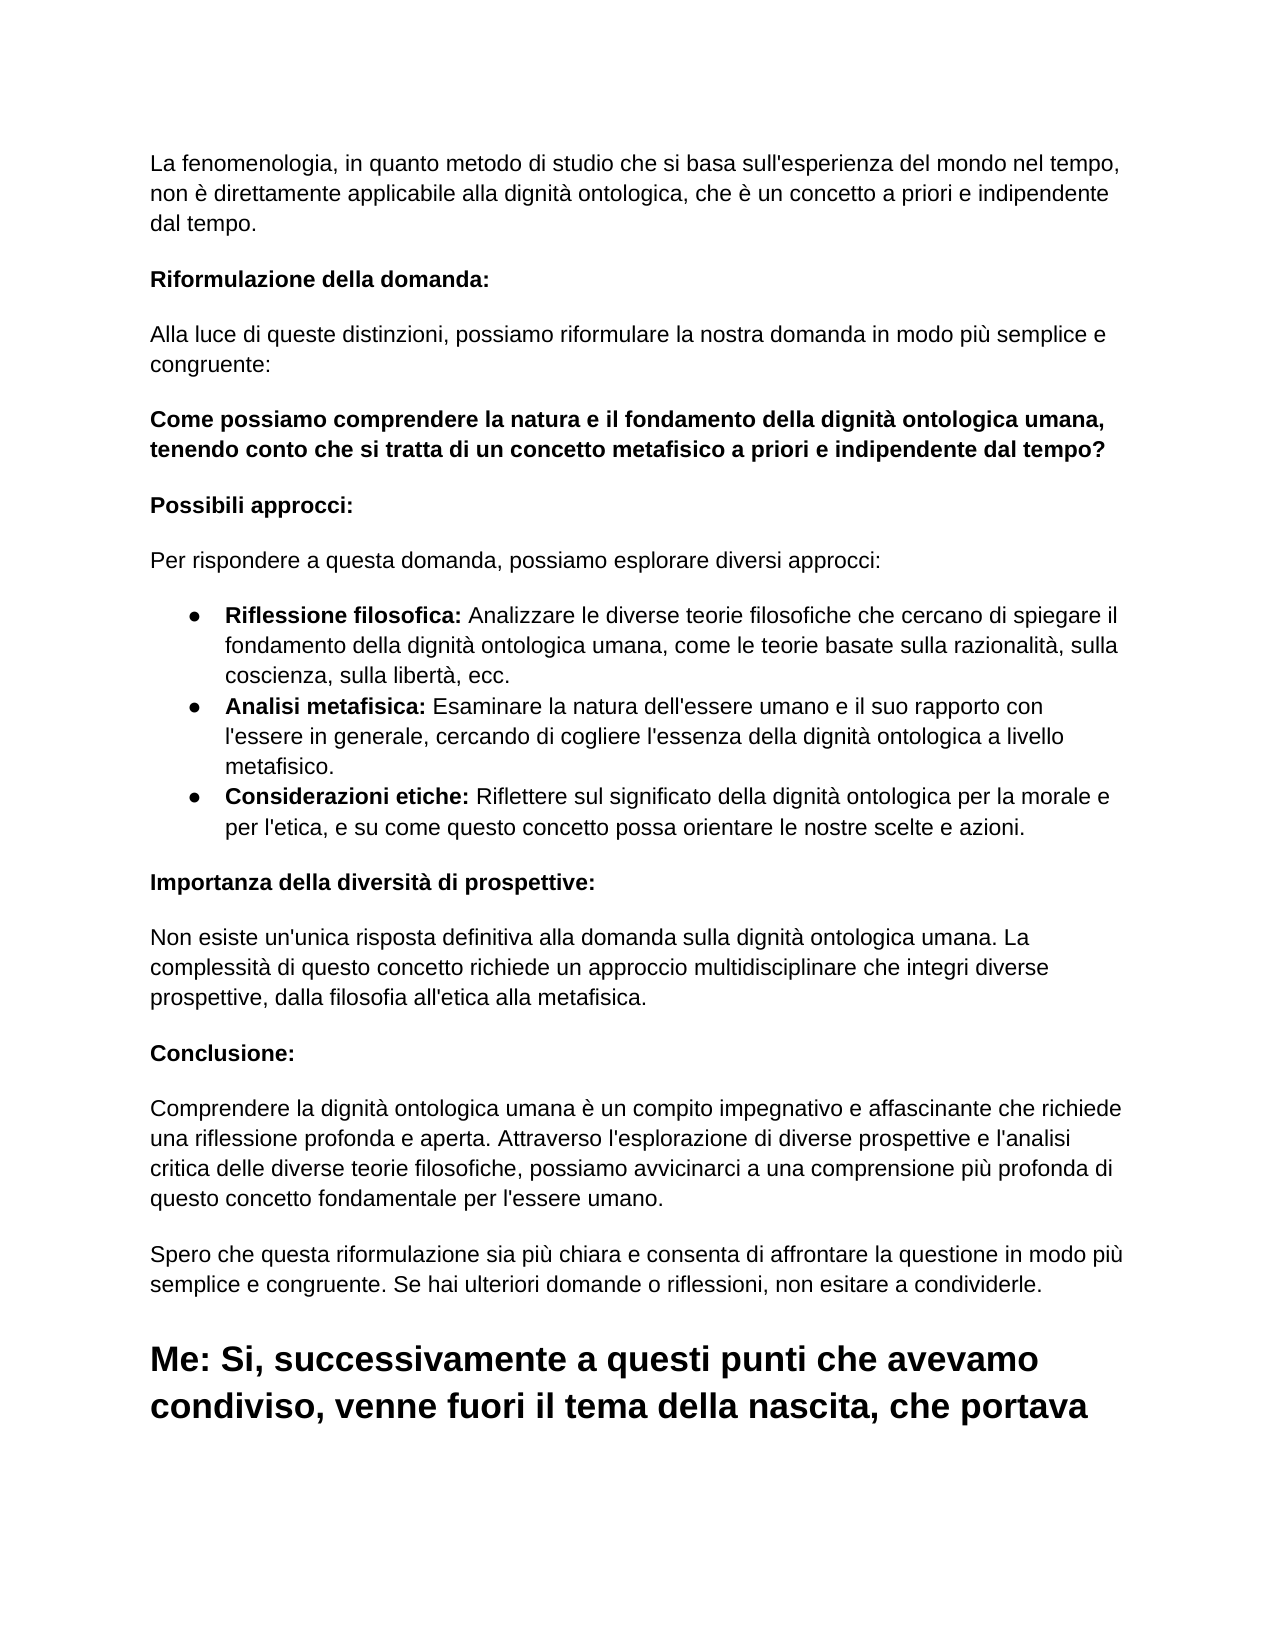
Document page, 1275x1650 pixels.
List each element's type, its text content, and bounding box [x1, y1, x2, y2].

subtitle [150, 1338, 1125, 1426]
text Alla luce di queste distinzioni, possiamo riformulare la nostra domanda in modo più semplice e congruente: [150, 321, 1125, 377]
text Possibili approcci: [150, 492, 1125, 518]
text Comprendere la dignità ontologica umana è un compito impegnativo e affascinante che richiede una riflessione profonda e aperta. Attraverso l'esplorazione di diverse prospettive e l'analisi critica delle diverse teorie filosofiche, possiamo avvicinarci a una comprensione più profonda di questo concetto fondamentale per l'essere umano. [150, 1095, 1125, 1212]
list Riflessione filosofica: Analizzare le diverse teorie filosofiche che cercano di spiegare il fondamento della dignità ontologica umana, come le teorie basate sulla razionalità, sulla coscienza, sulla libertà, ecc. [187, 602, 1125, 689]
text Importanza della diversità di prospettive: [150, 869, 1125, 895]
text Conclusione: [150, 1039, 1125, 1066]
text La fenomenologia, in quanto metodo di studio che si basa sull'esperienza del mondo nel tempo, non è direttamente applicabile alla dignità ontologica, che è un concetto a priori e indipendente dal tempo. [150, 150, 1125, 237]
list Considerazioni etiche: Riflettere sul significato della dignità ontologica per la morale e per l'etica, e su come questo concetto possa orientare le nostre scelte e azioni. [187, 783, 1125, 840]
text Riformulazione della domanda: [150, 266, 1125, 292]
text Per rispondere a questa domanda, possiamo esplorare diversi approcci: [150, 547, 1125, 573]
list Analisi metafisica: Esaminare la natura dell'essere umano e il suo rapporto con l'essere in generale, cercando di cogliere l'essenza della dignità ontologica a livello metafisico. [187, 693, 1125, 779]
text Spero che questa riformulazione sia più chiara e consenta di affrontare la questione in modo più semplice e congruente. Se hai ulteriori domande o riflessioni, non esitare a condividerle. [150, 1241, 1125, 1297]
text Non esiste un'unica risposta definitiva alla domanda sulla dignità ontologica umana. La complessità di questo concetto richiede un approccio multidisciplinare che integri diverse prospettive, dalla filosofia all'etica alla metafisica. [150, 924, 1125, 1011]
text Come possiamo comprendere la natura e il fondamento della dignità ontologica umana, tenendo conto che si tratta di un concetto metafisico a priori e indipendente dal tempo? [150, 406, 1125, 463]
